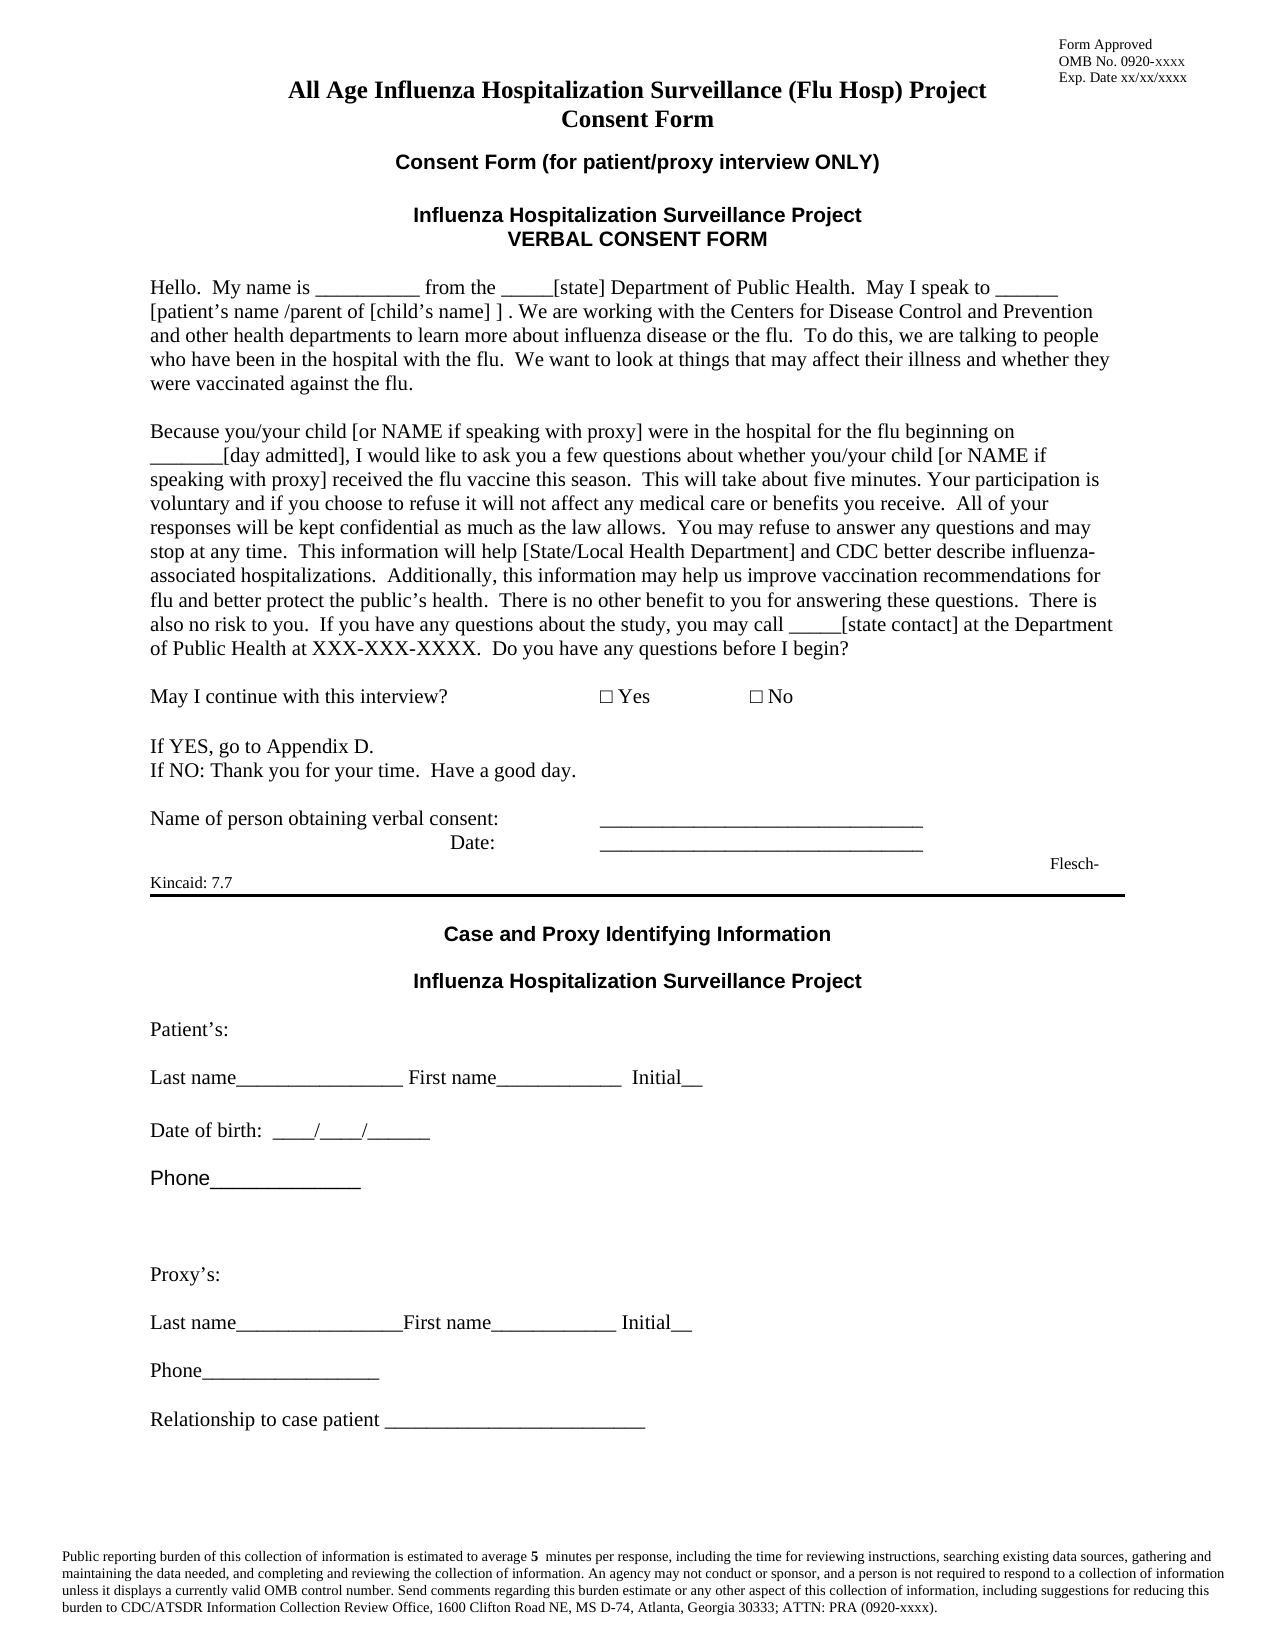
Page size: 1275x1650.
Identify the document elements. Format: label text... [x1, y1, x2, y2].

text Phone_____________ [150, 1166, 1125, 1190]
title Influenza Hospitalization Surveillance Project [150, 969, 1125, 993]
text Proxy’s: [150, 1262, 1125, 1286]
title Case and Proxy Identifying Information [150, 921, 1125, 945]
text If NO: Thank you for your time. Have a good day. [150, 758, 1125, 782]
title VERBAL CONSENT FORM [150, 227, 1125, 251]
text Name of person obtaining verbal consent: _______________________________ [150, 806, 1125, 830]
title Influenza Hospitalization Surveillance Project [150, 203, 1125, 227]
title Consent Form (for patient/proxy interview ONLY) [150, 150, 1125, 174]
text Date: _______________________________ [150, 830, 1125, 854]
text Last name________________ First name____________ Initial__ [150, 1065, 1125, 1089]
text Flesch-Kincaid: 7.7 [150, 854, 1125, 894]
text If YES, go to Appendix D. [150, 733, 1125, 758]
text Hello. My name is __________ from the _____[state] Department of Public Health. May I speak to ______ [patient’s name /parent of [child’s name] ] . We are working with the Centers for Disease Control and Prevention and other health departments to learn more about influenza disease or the flu. To do this, we are talking to people who have been in the hospital with the flu. We want to look at things that may affect their illness and whether they were vaccinated against the flu. [150, 275, 1125, 395]
text Date of birth: ____/____/______ [150, 1118, 1125, 1142]
text May I continue with this interview? □ Yes □ No [150, 684, 1125, 709]
text Because you/your child [or NAME if speaking with proxy] were in the hospital for the flu beginning on _______[day admitted], I would like to ask you a few questions about whether you/your child [or NAME if speaking with proxy] received the flu vaccine this season. This will take about five minutes. Your participation is voluntary and if you choose to refuse it will not affect any medical care or benefits you receive. All of your responses will be kept confidential as much as the law allows. You may refuse to answer any questions and may stop at any time. This information will help [State/Local Health Department] and CDC better describe influenza-associated hospitalizations. Additionally, this information may help us improve vaccination recommendations for flu and better protect the public’s health. There is no other benefit to you for answering these questions. There is also no risk to you. If you have any questions about the study, you may call _____[state contact] at the Department of Public Health at XXX-XXX-XXXX. Do you have any questions before I begin? [150, 419, 1125, 660]
text Patient’s: [150, 1017, 1125, 1041]
text Relationship to case patient _________________________ [150, 1407, 1125, 1431]
text Last name________________First name____________ Initial__ [150, 1310, 1125, 1334]
text Phone_________________ [150, 1358, 1125, 1382]
